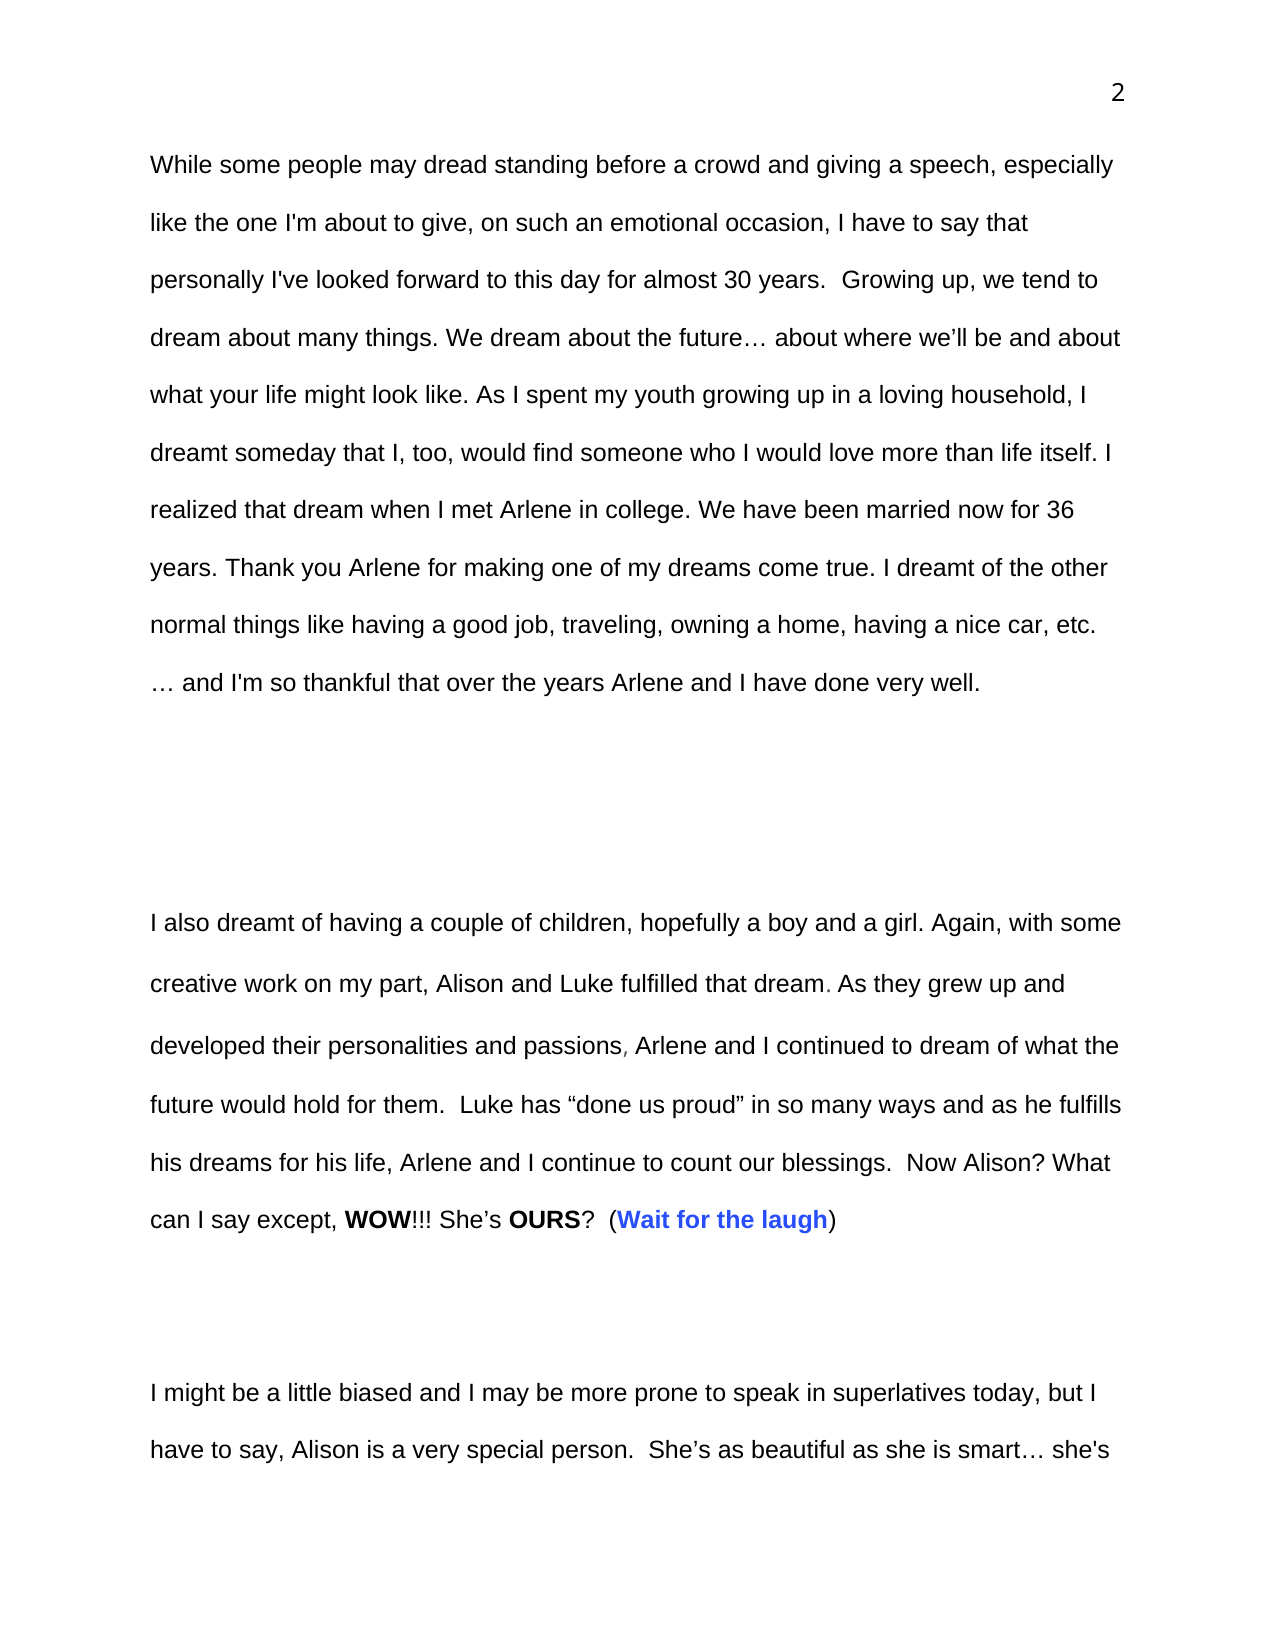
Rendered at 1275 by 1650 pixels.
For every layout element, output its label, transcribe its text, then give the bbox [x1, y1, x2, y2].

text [150, 1377, 1125, 1464]
text While some people may dread standing before a crowd and giving a speech, especially like the one I'm about to give, on such an emotional occasion, I have to say that personally I've looked forward to this day for almost 30 years. Growing up, we tend to dream about many things. We dream about the future… about where we’ll be and about what your life might look like. As I spent my youth growing up in a loving household, I dreamt someday that I, too, would find someone who I would love more than life itself. I realized that dream when I met Arlene in college. We have been married now for 36 years. Thank you Arlene for making one of my dreams come true. I dreamt of the other normal things like having a good job, traveling, owning a home, having a nice car, etc. … and I'm so thankful that over the years Arlene and I have done very well. [150, 150, 1125, 696]
text I also dreamt of having a couple of children, hopefully a boy and a girl. Again, with some creative work on my part, Alison and Luke fulfilled that dream. As they grew up and developed their personalities and passions, Arlene and I continued to dream of what the future would hold for them. Luke has “done us proud” in so many ways and as he fulfills his dreams for his life, Arlene and I continue to count our blessings. Now Alison? What can I say except, WOW!!! She’s OURS? (Wait for the laugh) [150, 907, 1125, 1234]
